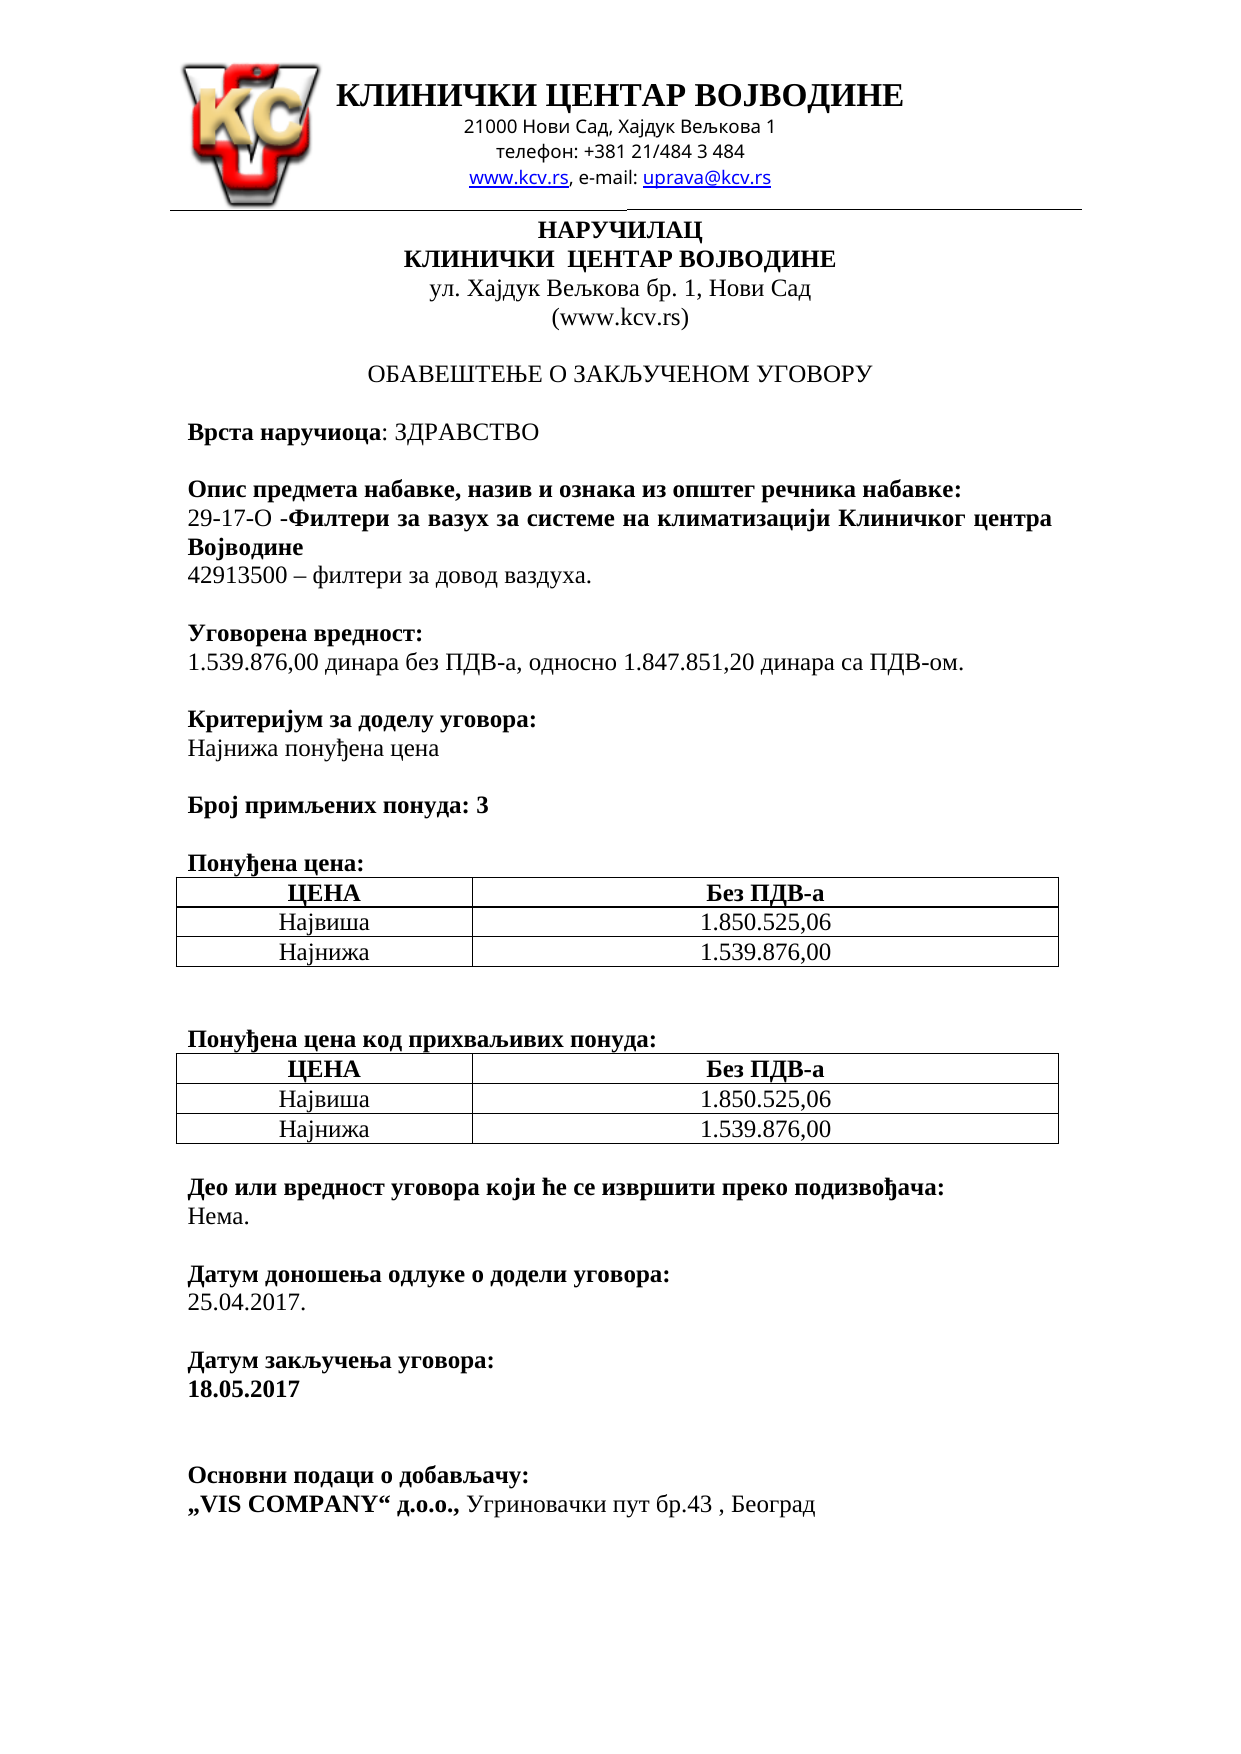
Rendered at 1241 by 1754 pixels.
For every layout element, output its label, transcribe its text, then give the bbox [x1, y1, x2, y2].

text Врста наручиоца: ЗДРАВСТВО [187, 417, 1053, 445]
text ул. Хајдук Вељкова бр. 1, Нови Сад [187, 273, 1053, 302]
table_header Без ПДВ-а [473, 1054, 1058, 1083]
table_cell Најнижа [177, 1114, 472, 1143]
text Понуђена цена: [187, 848, 1053, 877]
table_cell Најнижа [177, 937, 472, 966]
text Уговорена вредност: [187, 618, 1053, 647]
text 25.04.2017. [187, 1287, 1053, 1316]
text Број примљених понуда: 3 [187, 790, 1053, 819]
text 18.05.2017 [187, 1374, 1053, 1402]
text (www.kcv.rs) [187, 302, 1053, 330]
table_cell 1.539.876,00 [473, 937, 1058, 966]
subtitle КЛИНИЧКИ ЦЕНТАР ВОЈВОДИНЕ [187, 244, 1053, 273]
text Нема. [187, 1201, 1053, 1230]
text Основни подаци о добављачу: [187, 1460, 1053, 1489]
text Понуђена цена код прихваљивих понуда: [187, 1024, 1053, 1053]
text „VIS COMPANY“ д.о.о., Угриновачки пут бр.43 , Београд [187, 1489, 1053, 1517]
text Опис предмета набавке, назив и ознака из општег речника набавке: [187, 474, 1053, 503]
text Датум доношења одлуке о додели уговора: [187, 1259, 1053, 1287]
text 42913500 – филтери за довод ваздуха. [187, 560, 1053, 589]
table_cell Највиша [177, 1084, 472, 1113]
picture [178, 60, 325, 209]
text 29-17-О -Филтери за вазух за системе на климатизацији Клиничког центра Војводине [187, 503, 1053, 560]
table_header ЦЕНА [177, 878, 472, 906]
table_header Без ПДВ-а [473, 878, 1058, 906]
text Критеријум за доделу уговора: [187, 704, 1053, 733]
text 1.539.876,00 динара без ПДВ-а, односно 1.847.851,20 динара са ПДВ-ом. [187, 647, 1053, 675]
text Датум закључења уговора: [187, 1345, 1053, 1374]
text Део или вредност уговора који ће се извршити преко подизвођача: [187, 1172, 1053, 1201]
subtitle НАРУЧИЛАЦ [187, 215, 1053, 244]
table_header ЦЕНА [177, 1054, 472, 1083]
table_cell Највиша [177, 908, 472, 936]
table_cell 1.850.525,06 [473, 1084, 1058, 1113]
text ОБАВЕШТЕЊЕ О ЗАКЉУЧЕНОМ УГОВОРУ [187, 359, 1053, 388]
table_cell 1.539.876,00 [473, 1114, 1058, 1143]
table_cell 1.850.525,06 [473, 908, 1058, 936]
